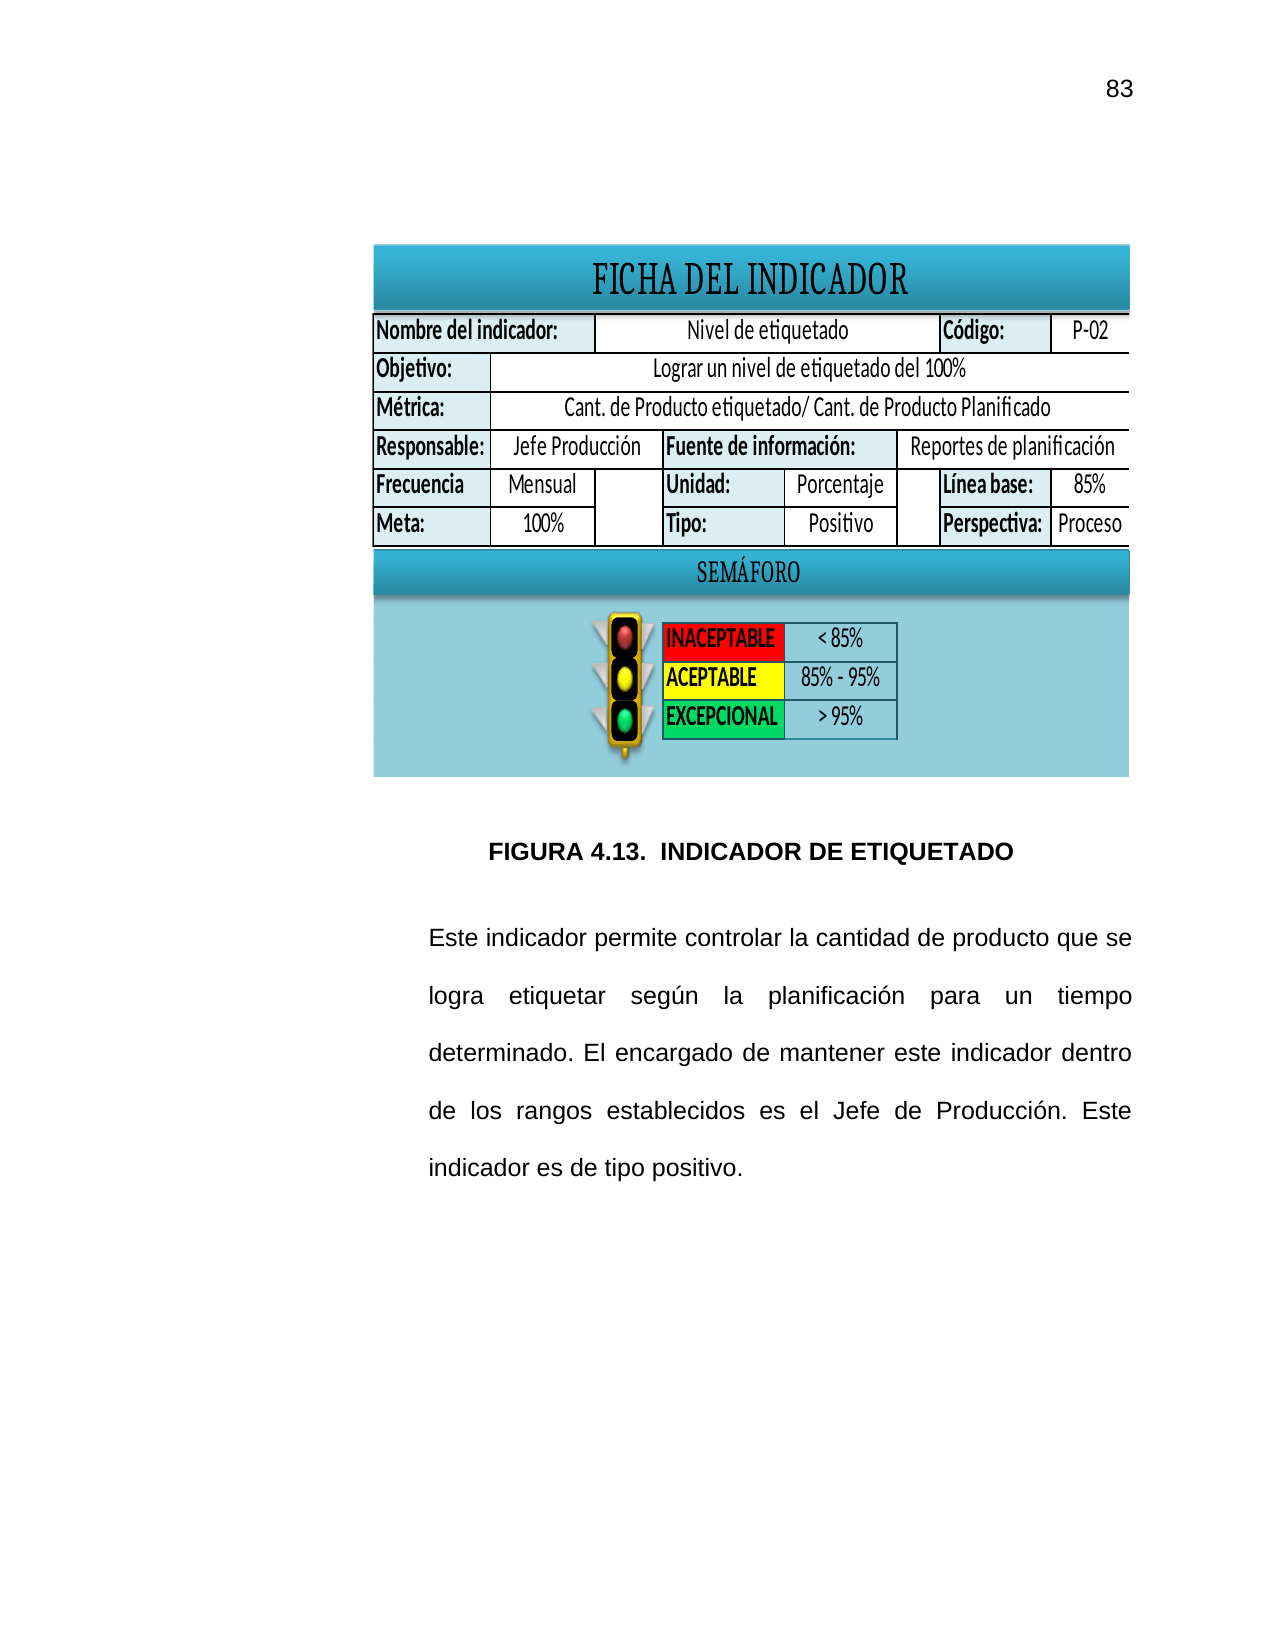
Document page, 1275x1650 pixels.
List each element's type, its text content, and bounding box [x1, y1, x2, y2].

text FIGURA 4.13. INDICADOR DE ETIQUETADO [369, 836, 1133, 865]
text Este indicador permite controlar la cantidad de producto que se logra etiquetar según la planificación para un tiempo determinado. El encargado de mantener este indicador dentro de los rangos establecidos es el Jefe de Producción. Este indicador es de tipo positivo. [428, 923, 1133, 1182]
